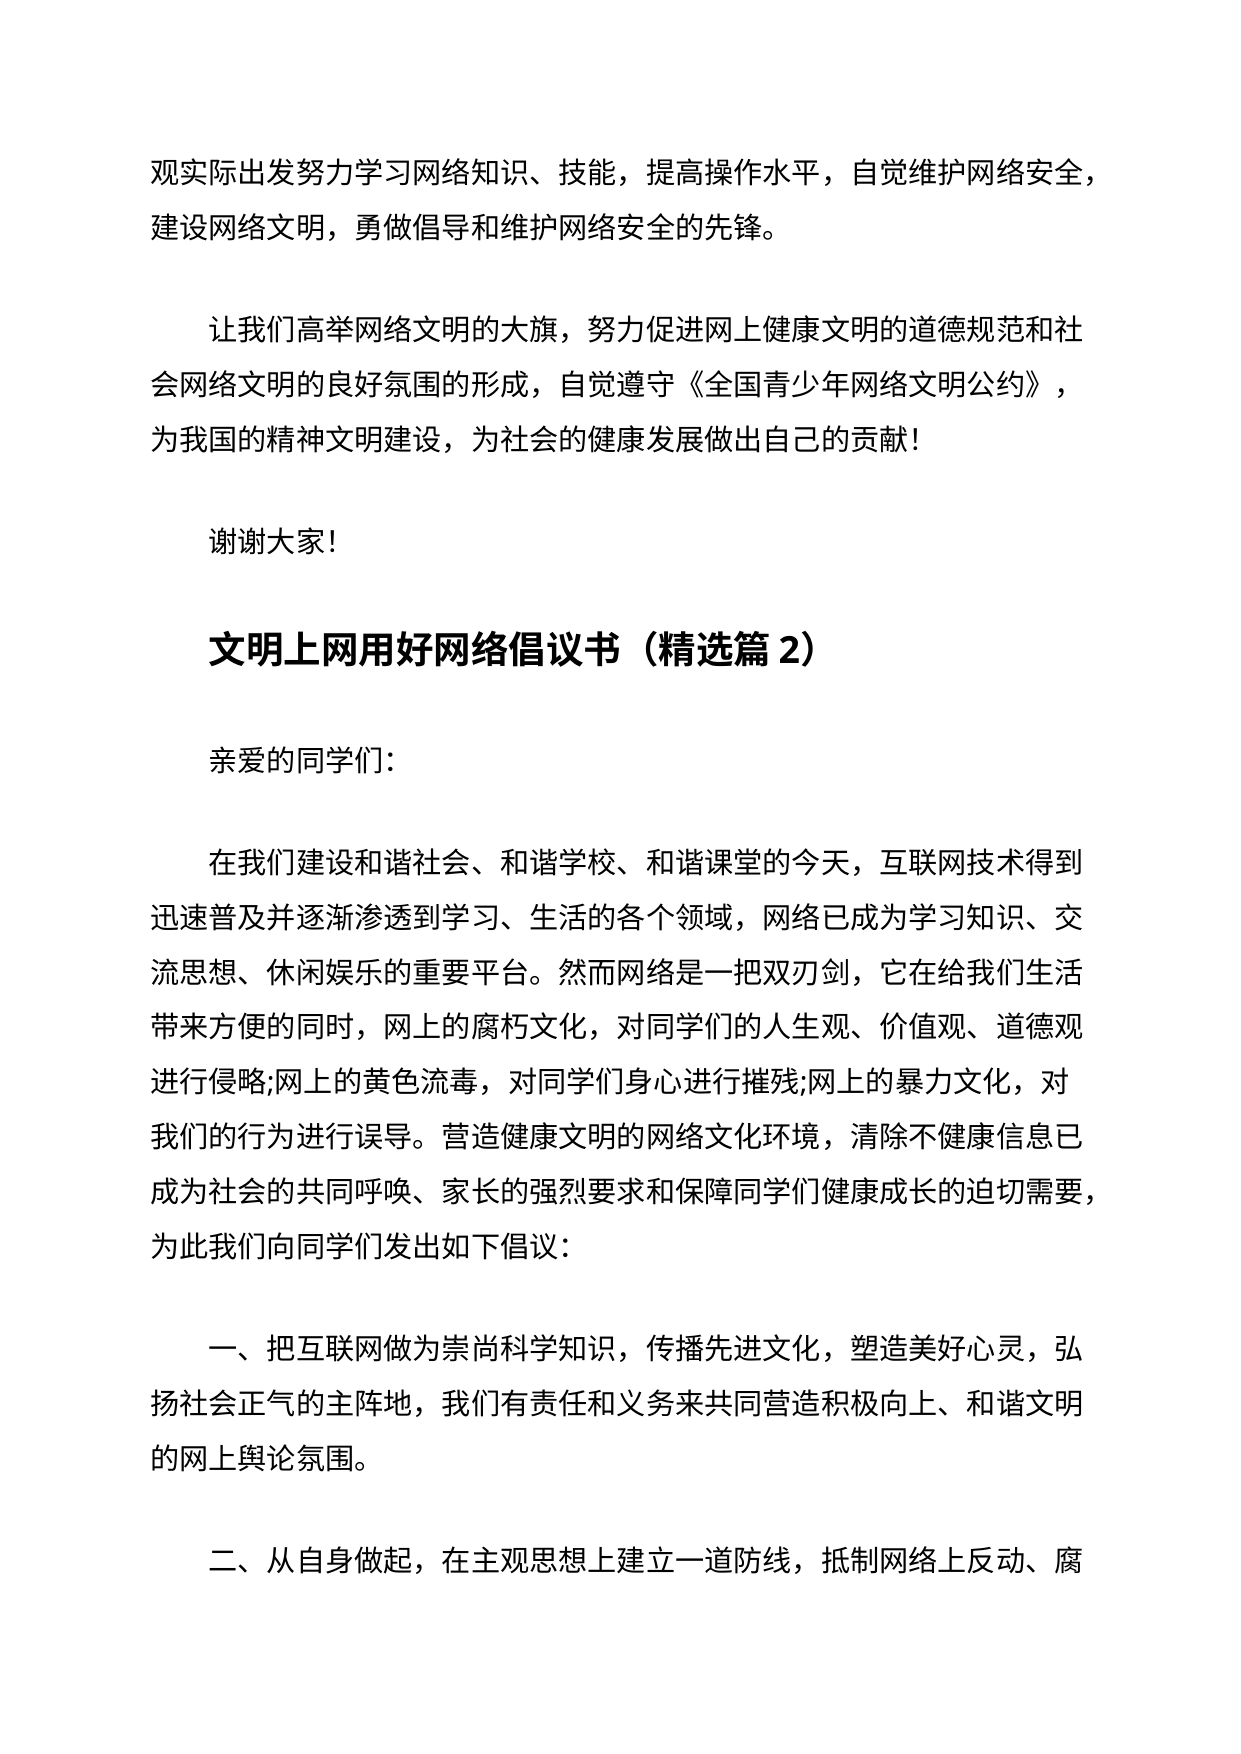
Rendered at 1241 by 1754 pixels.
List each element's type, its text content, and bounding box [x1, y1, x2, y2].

text 在我们建设和谐社会、和谐学校、和谐课堂的今天，互联网技术得到迅速普及并逐渐渗透到学习、生活的各个领域，网络已成为学习知识、交流思想、休闲娱乐的重要平台。然而网络是一把双刃剑，它在给我们生活带来方便的同时，网上的腐朽文化，对同学们的人生观、价值观、道德观进行侵略;网上的黄色流毒，对同学们身心进行摧残;网上的暴力文化，对我们的行为进行误导。营造健康文明的网络文化环境，清除不健康信息已成为社会的共同呼唤、家长的强烈要求和保障同学们健康成长的迫切需要，为此我们向同学们发出如下倡议： [150, 839, 1090, 1266]
text 文明上网用好网络倡议书（精选篇2） [150, 620, 1090, 674]
text 谢谢大家！ [150, 518, 1090, 561]
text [150, 1537, 1090, 1579]
text 亲爱的同学们： [150, 738, 1090, 780]
text 一、把互联网做为崇尚科学知识，传播先进文化，塑造美好心灵，弘扬社会正气的主阵地，我们有责任和义务来共同营造积极向上、和谐文明的网上舆论氛围。 [150, 1326, 1090, 1478]
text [150, 150, 1090, 247]
text 让我们高举网络文明的大旗，努力促进网上健康文明的道德规范和社会网络文明的良好氛围的形成，自觉遵守《全国青少年网络文明公约》，为我国的精神文明建设，为社会的健康发展做出自己的贡献！ [150, 307, 1090, 459]
